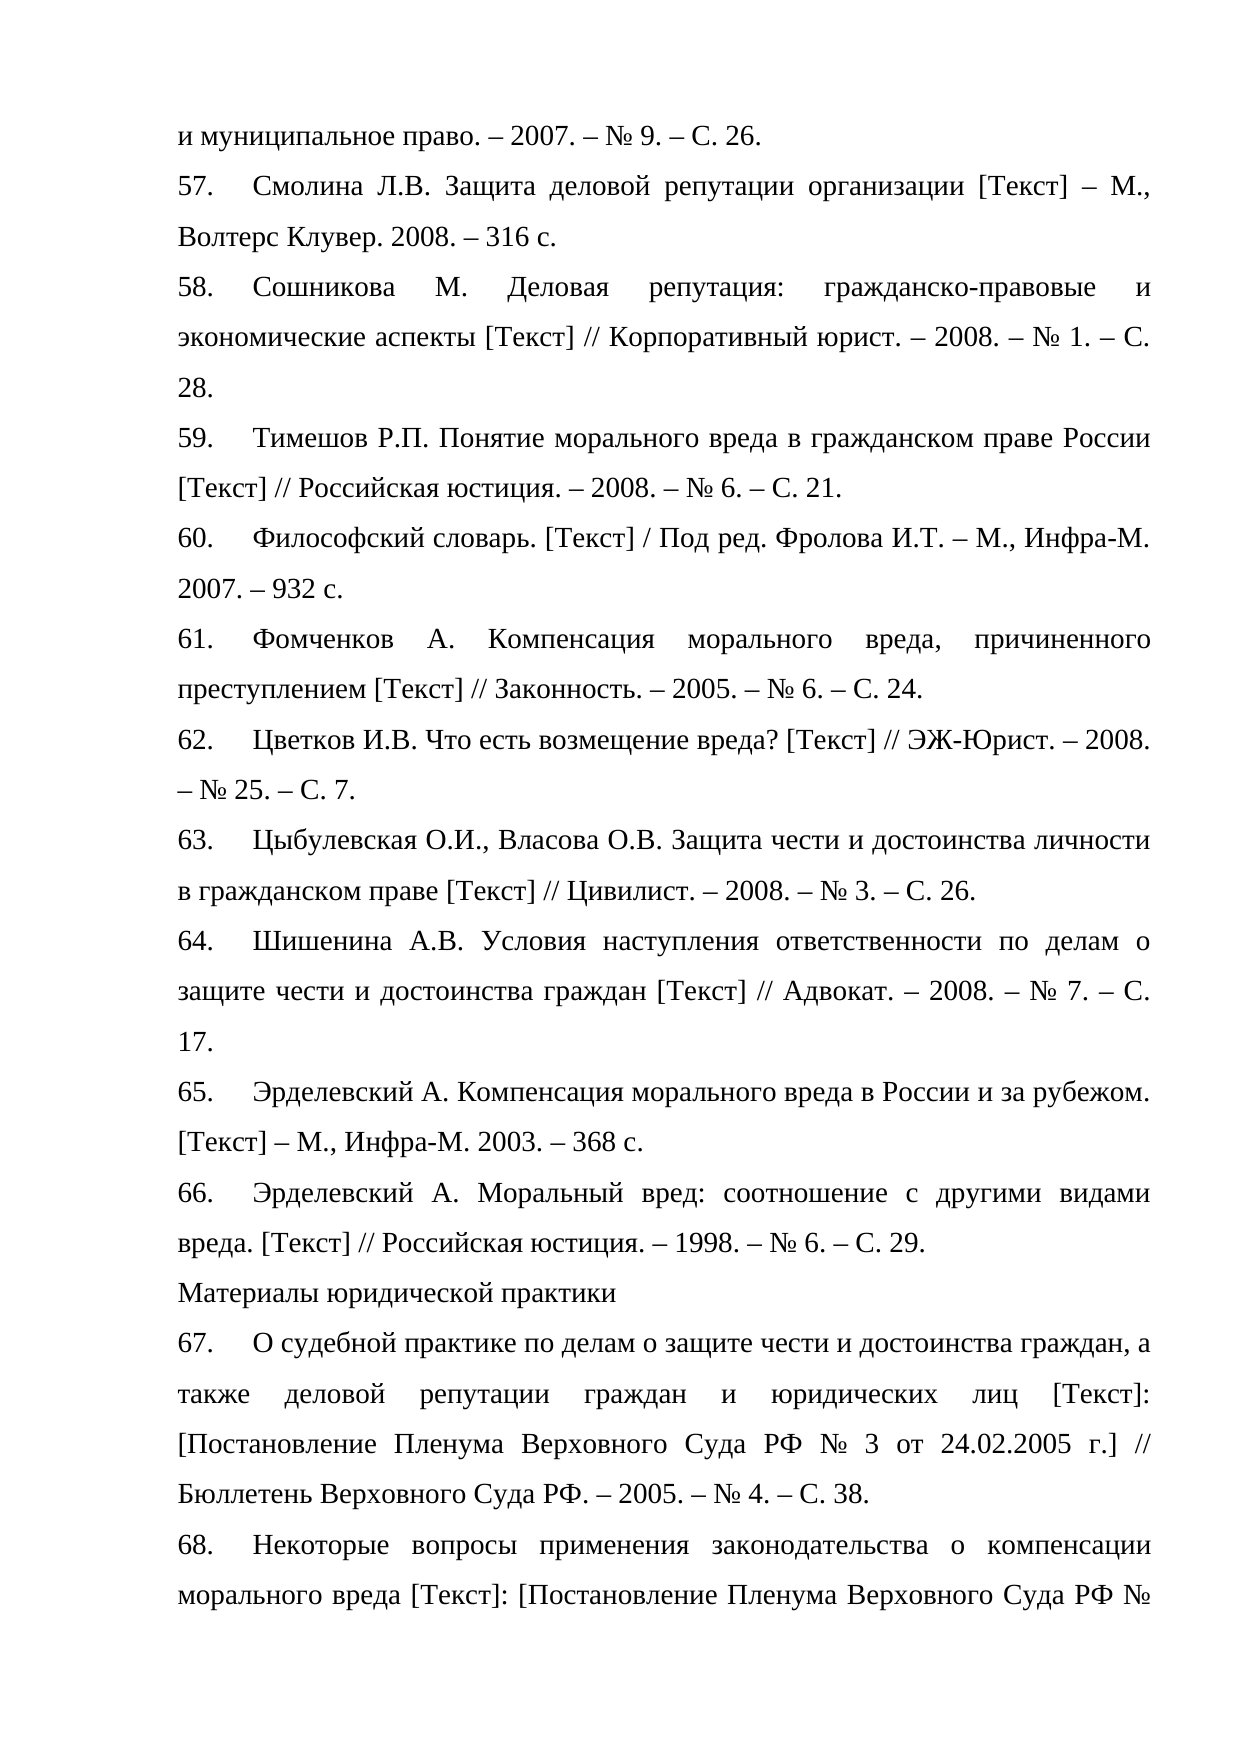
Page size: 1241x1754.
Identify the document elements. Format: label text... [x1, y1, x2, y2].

list Шишенина А.В. Условия наступления ответственности по делам о защите чести и достоинства граждан [Текст] // Адвокат. – 2008. – № 7. – С. 17. [177, 923, 1152, 1057]
list Фомченков А. Компенсация морального вреда, причиненного преступлением [Текст] // Законность. – 2005. – № 6. – С. 24. [177, 621, 1152, 705]
list Сошникова М. Деловая репутация: гражданско-правовые и экономические аспекты [Текст] // Корпоративный юрист. – 2008. – № 1. – С. 28. [177, 269, 1152, 403]
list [177, 1527, 1152, 1611]
list Философский словарь. [Текст] / Под ред. Фролова И.Т. – М., Инфра-М. 2007. – 932 с. [177, 521, 1152, 604]
list Эрделевский А. Компенсация морального вреда в России и за рубежом. [Текст] – М., Инфра-М. 2003. – 368 с. [177, 1074, 1152, 1158]
text Материалы юридической практики [177, 1275, 1152, 1309]
list Смолина Л.В. Защита деловой репутации организации [Текст] – М., Волтерс Клувер. 2008. – 316 с. [177, 168, 1152, 252]
list Цыбулевская О.И., Власова О.В. Защита чести и достоинства личности в гражданском праве [Текст] // Цивилист. – 2008. – № 3. – С. 26. [177, 822, 1152, 906]
list Тимешов Р.П. Понятие морального вреда в гражданском праве России [Текст] // Российская юстиция. – 2008. – № 6. – С. 21. [177, 420, 1152, 504]
list Цветков И.В. Что есть возмещение вреда? [Текст] // ЭЖ-Юрист. – 2008. – № 25. – С. 7. [177, 722, 1152, 806]
list Эрделевский А. Моральный вред: соотношение с другими видами вреда. [Текст] // Российская юстиция. – 1998. – № 6. – С. 29. [177, 1175, 1152, 1258]
list О судебной практике по делам о защите чести и достоинства граждан, а также деловой репутации граждан и юридических лиц [Текст]: [Постановление Пленума Верховного Суда РФ № 3 от 24.02.2005 г.] // Бюллетень Верховного Суда РФ. – 2005. – № 4. – С. 38. [177, 1326, 1152, 1510]
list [177, 118, 1152, 152]
